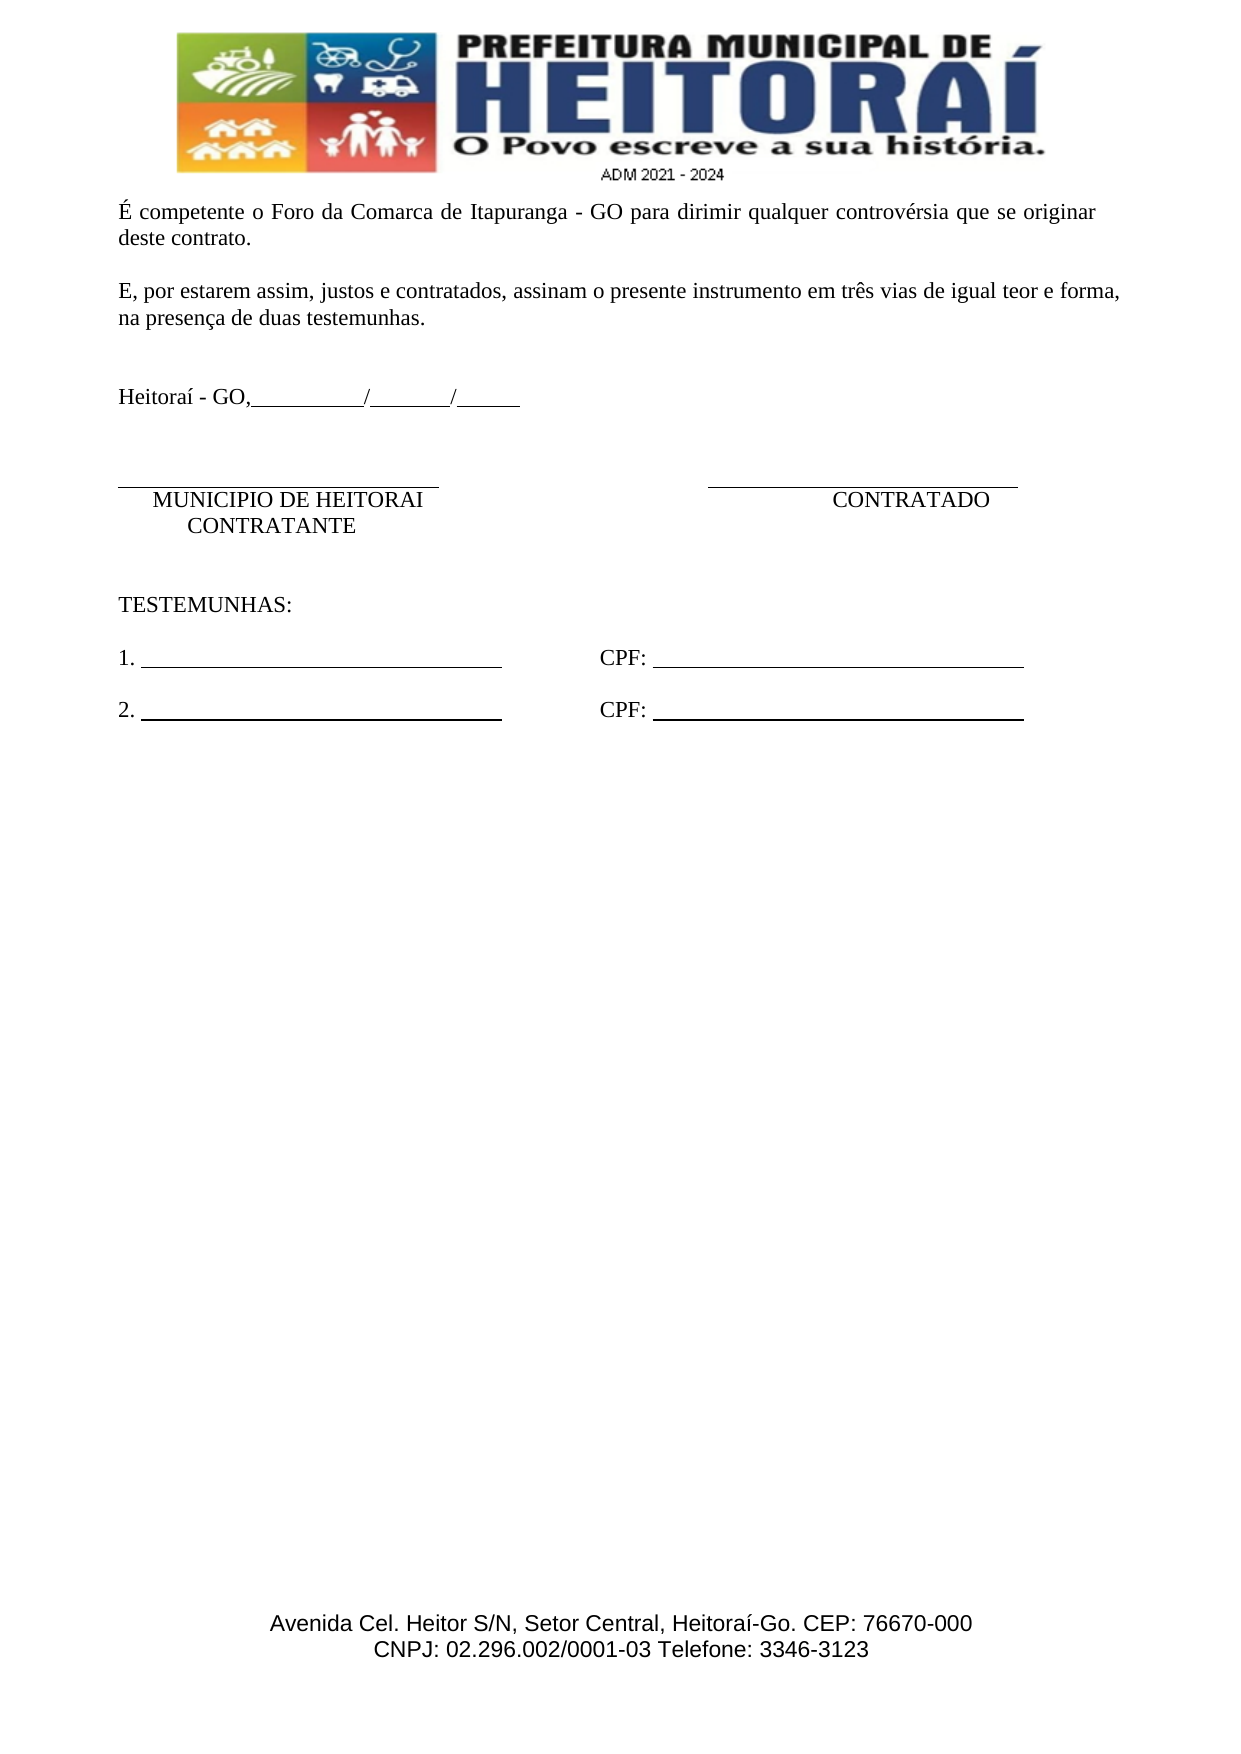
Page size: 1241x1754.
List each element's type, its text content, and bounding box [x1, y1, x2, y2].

text MUNICIPIO DE HEITORAI CONTRATADO [152, 483, 1138, 512]
list CPF: [118, 644, 1138, 670]
text E, por estarem assim, justos e contratados, assinam o presente instrumento em três vias de igual teor e forma, na presença de duas testemunhas. [118, 277, 1138, 330]
text Heitoraí - GO, / / [118, 383, 1138, 409]
list CPF: [118, 696, 1138, 723]
picture [176, 32, 1063, 192]
text TESTEMUNHAS: [118, 591, 1138, 617]
text CONTRATANTE [187, 512, 1138, 538]
text É competente o Foro da Comarca de Itapuranga - GO para dirimir qualquer controvérsia que se originar deste contrato. [118, 198, 1138, 251]
